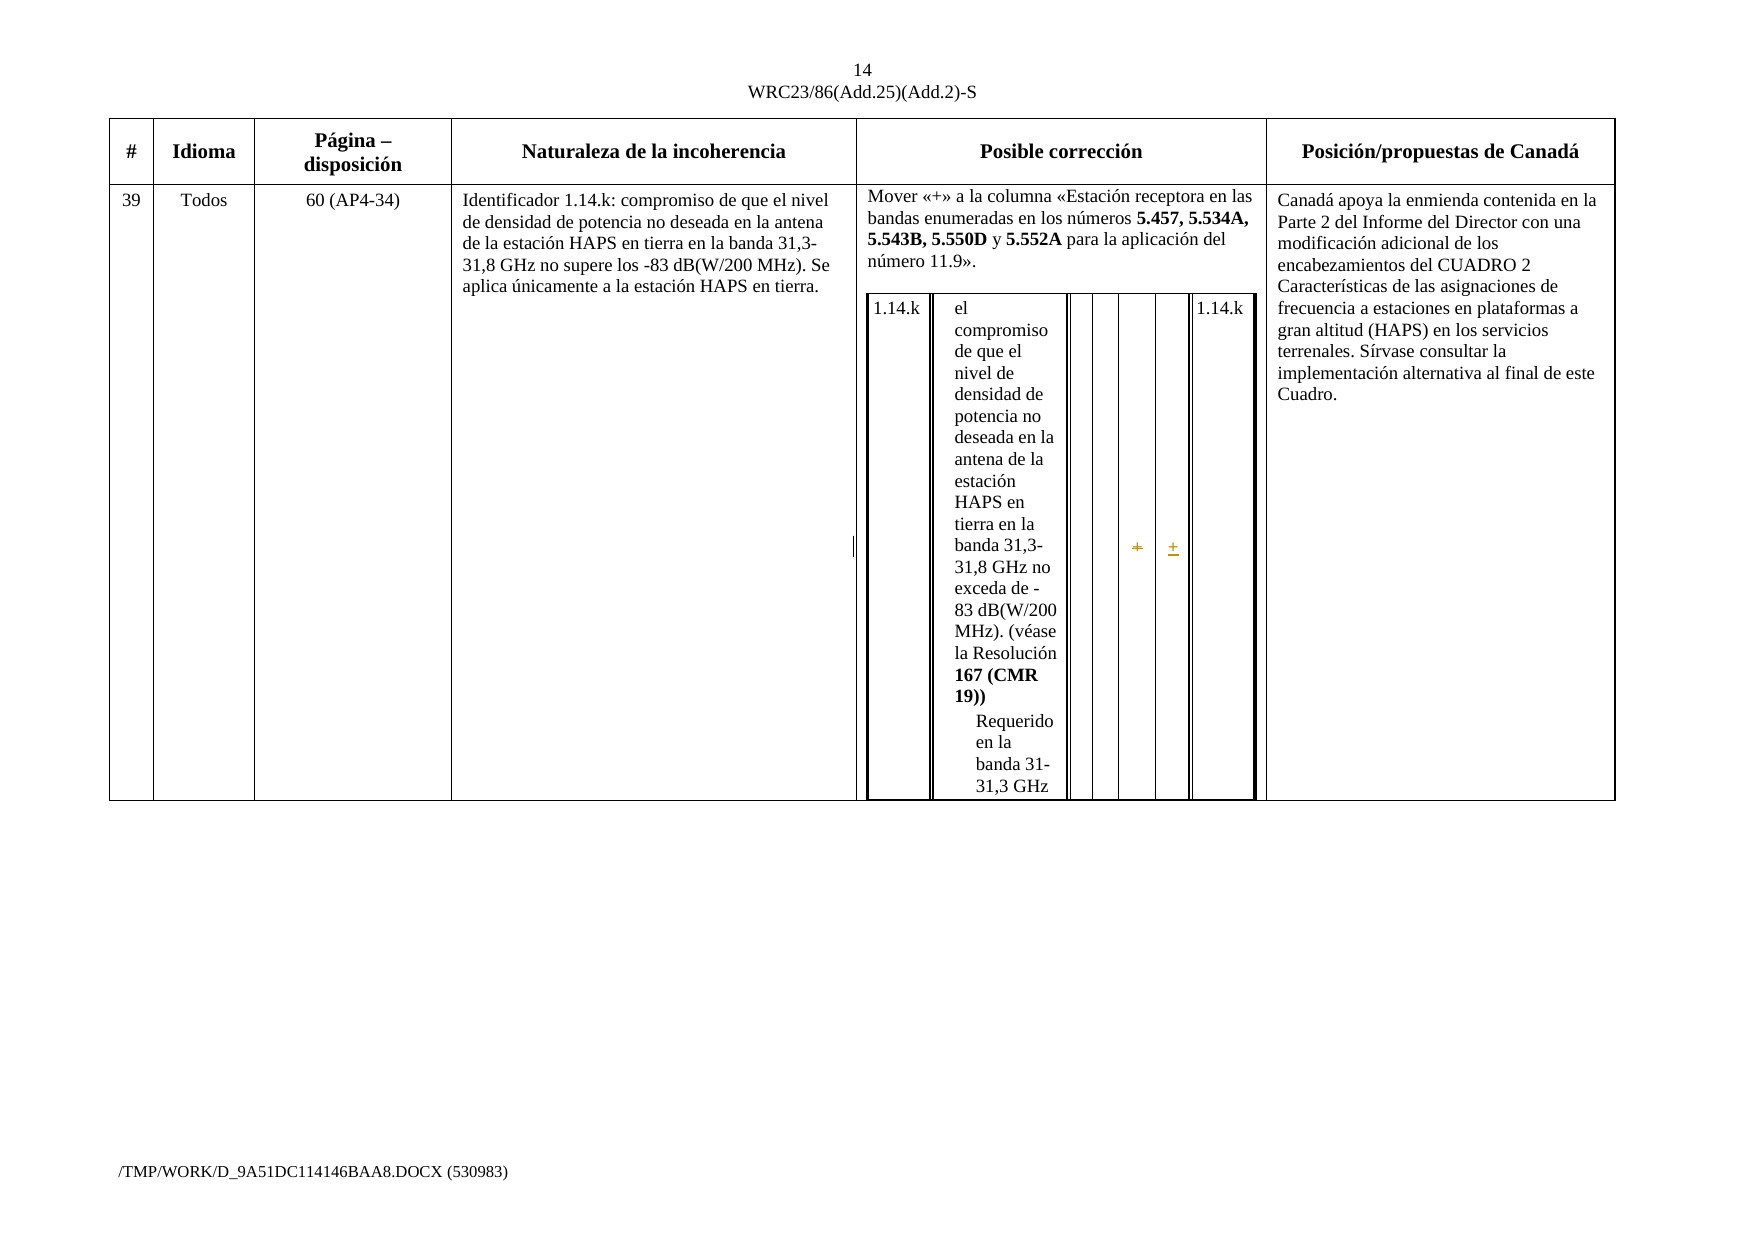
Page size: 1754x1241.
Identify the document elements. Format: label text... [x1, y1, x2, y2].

table_header Idioma [154, 119, 254, 184]
table_header Página – disposición [255, 119, 451, 184]
table_cell Canadá apoya la enmienda contenida en la Parte 2 del Informe del Director con una modificación adicional de los encabezamientos del CUADRO 2 Características de las asignaciones de frecuencia a estaciones en plataformas a gran altitud (HAPS) en los servicios terrenales. Sírvase consultar la implementación alternativa al final de este Cuadro. [1267, 185, 1614, 800]
table_cell 60 (AP4-34) [255, 185, 451, 800]
table_cell Mover «+» a la columna «Estación receptora en las bandas enumeradas en los números 5.457, 5.534A, 5.543B, 5.550D y 5.552A para la aplicación del número 11.9». [857, 185, 1266, 800]
table_header Posición/propuestas de Canadá [1267, 119, 1614, 184]
table_header Posible corrección [857, 119, 1266, 184]
table_cell Identificador 1.14.k: compromiso de que el nivel de densidad de potencia no deseada en la antena de la estación HAPS en tierra en la banda 31,3-31,8 GHz no supere los -83 dB(W/200 MHz). Se aplica únicamente a la estación HAPS en tierra. [452, 185, 856, 800]
table_header # [110, 119, 153, 184]
table_cell Todos [154, 185, 254, 800]
table_header Naturaleza de la incoherencia [452, 119, 856, 184]
table_cell 39 [110, 185, 153, 800]
